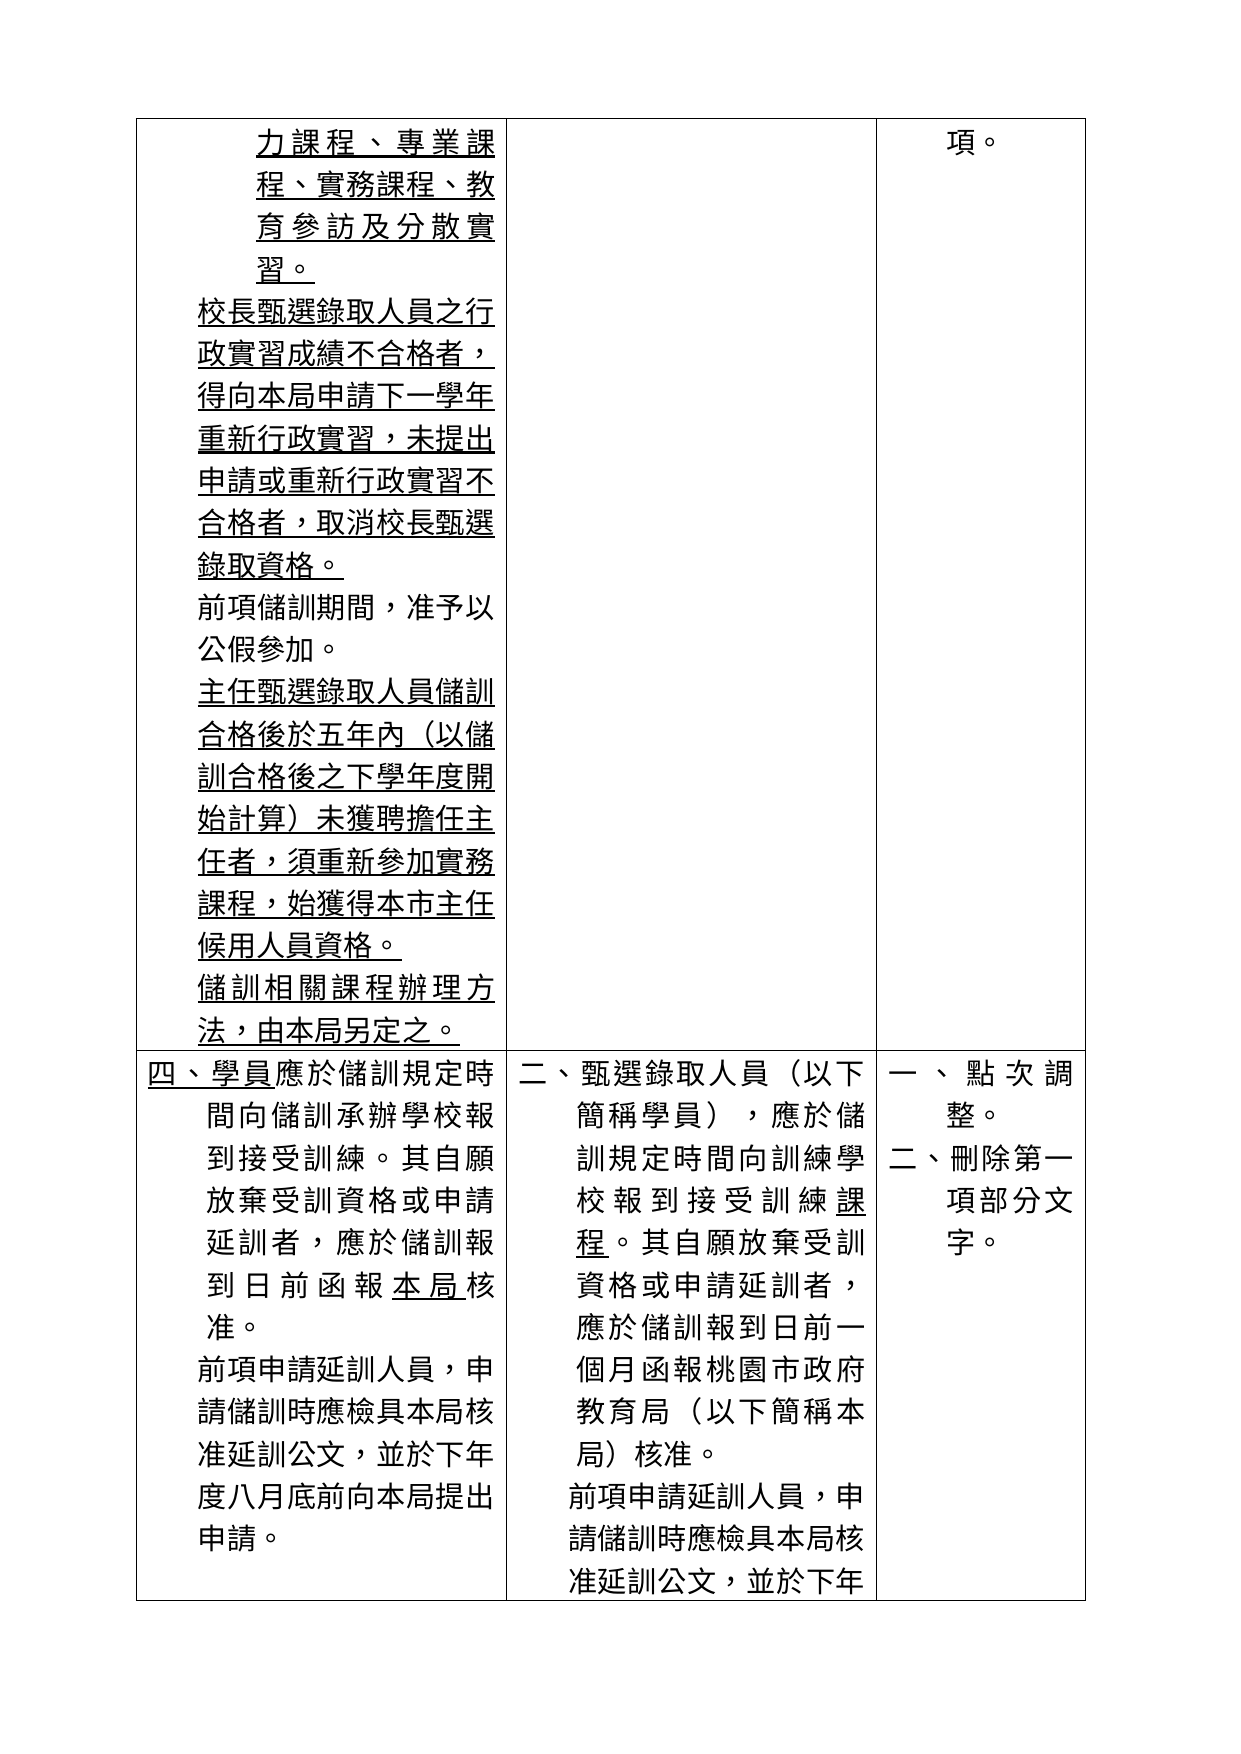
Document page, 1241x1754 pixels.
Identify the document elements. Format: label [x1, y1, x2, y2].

table_cell [507, 1051, 876, 1600]
table_cell [137, 1051, 506, 1600]
table_cell [877, 119, 1085, 1049]
table_cell [877, 1051, 1085, 1600]
table_cell [137, 119, 506, 1049]
table_cell [507, 119, 876, 1049]
